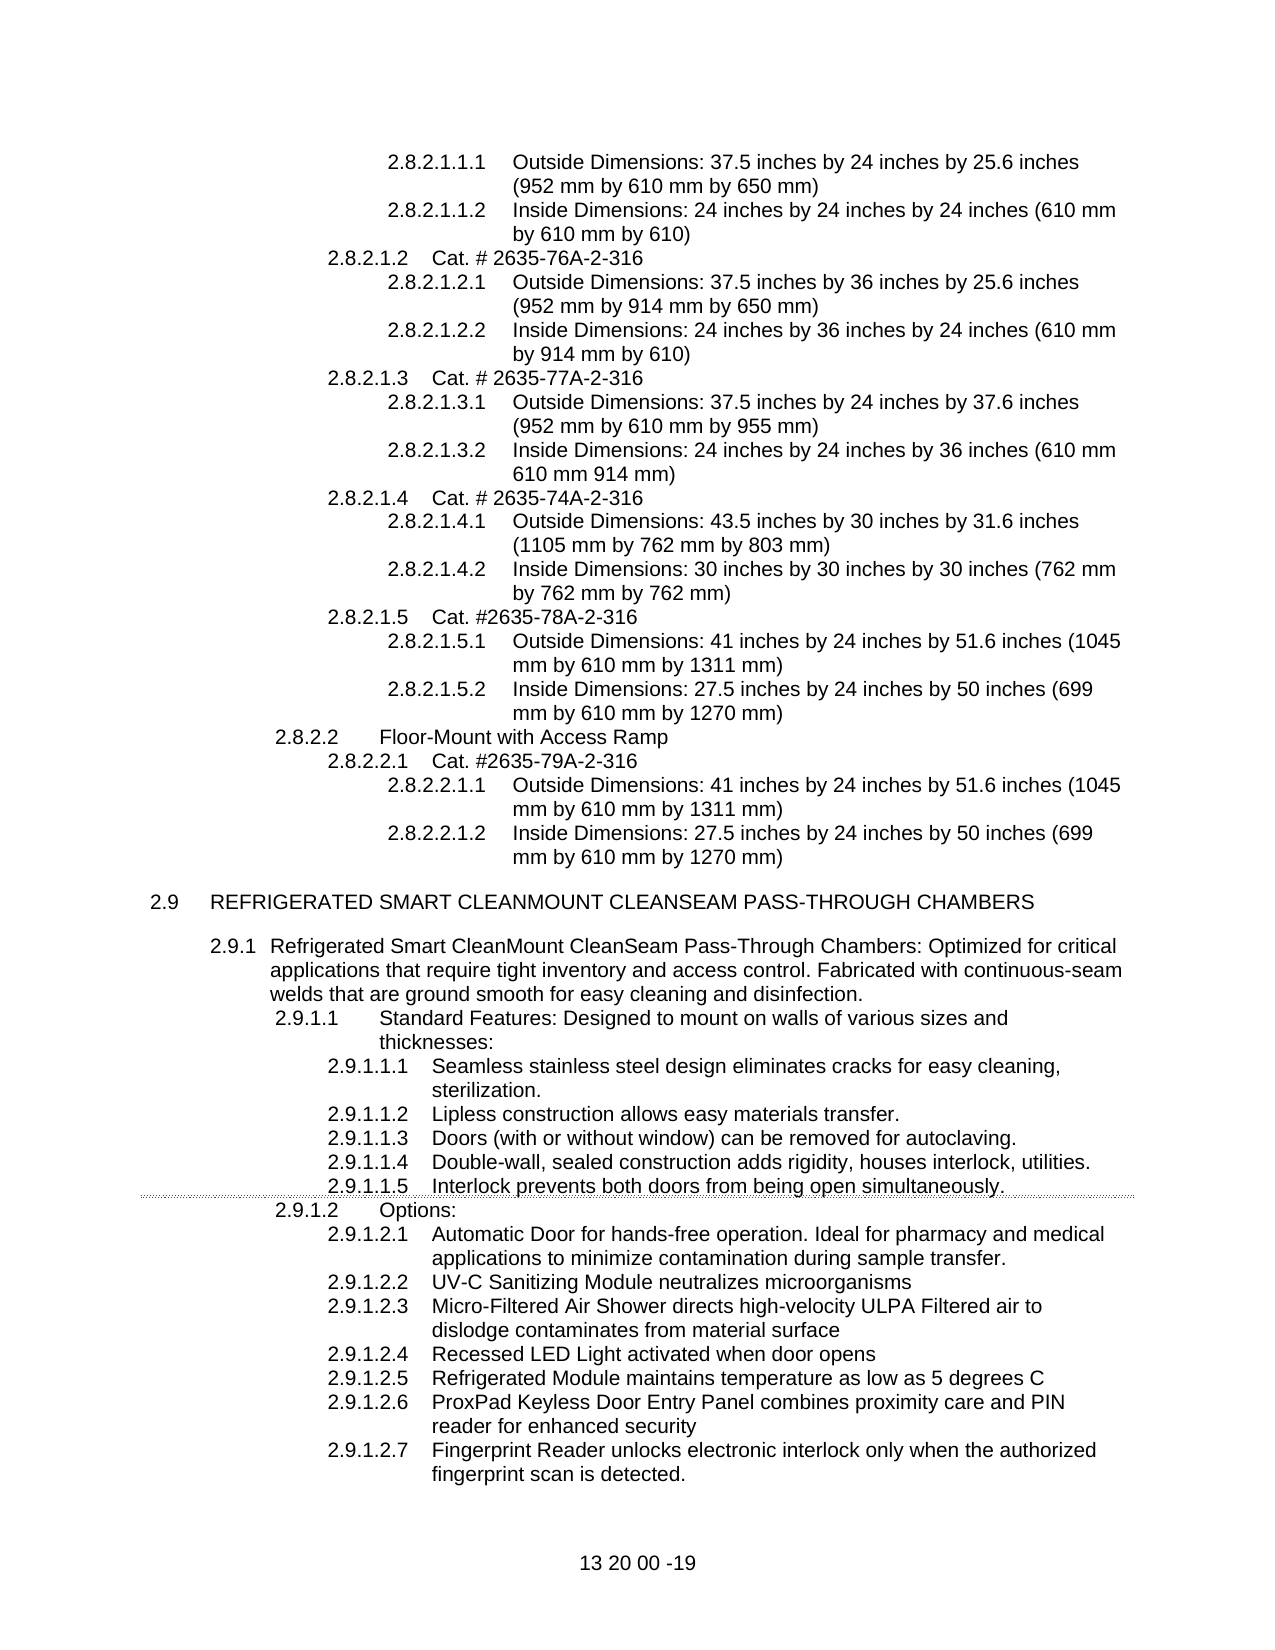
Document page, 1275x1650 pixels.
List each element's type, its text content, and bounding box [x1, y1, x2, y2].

list Inside Dimensions: 30 inches by 30 inches by 30 inches (762 mm by 762 mm by 762 mm) [387, 557, 1125, 605]
list Doors (with or without window) can be removed for autoclaving. [327, 1126, 1125, 1150]
list Refrigerated Smart CleanMount CleanSeam Pass-Through Chambers: Optimized for critical applications that require tight inventory and access control. Fabricated with continuous-seam welds that are ground smooth for easy cleaning and disinfection. [210, 934, 1125, 1006]
list Inside Dimensions: 27.5 inches by 24 inches by 50 inches (699 mm by 610 mm by 1270 mm) [387, 821, 1125, 869]
list Inside Dimensions: 24 inches by 24 inches by 36 inches (610 mm 610 mm 914 mm) [387, 437, 1125, 485]
list Outside Dimensions: 37.5 inches by 36 inches by 25.6 inches (952 mm by 914 mm by 650 mm) [387, 270, 1125, 318]
list Refrigerated Module maintains temperature as low as 5 degrees C [327, 1366, 1125, 1389]
list Outside Dimensions: 37.5 inches by 24 inches by 25.6 inches (952 mm by 610 mm by 650 mm) [387, 150, 1125, 198]
list Outside Dimensions: 37.5 inches by 24 inches by 37.6 inches (952 mm by 610 mm by 955 mm) [387, 389, 1125, 437]
list Cat. # 2635-76A-2-316 [327, 246, 1125, 270]
list Cat. # 2635-77A-2-316 [327, 366, 1125, 389]
list Inside Dimensions: 24 inches by 24 inches by 24 inches (610 mm by 610 mm by 610) [387, 198, 1125, 246]
list Cat. #2635-79A-2-316 [327, 749, 1125, 773]
list Seamless stainless steel design eliminates cracks for easy cleaning, sterilization. [327, 1054, 1125, 1102]
list Fingerprint Reader unlocks electronic interlock only when the authorized fingerprint scan is detected. [327, 1437, 1125, 1485]
list Recessed LED Light activated when door opens [327, 1342, 1125, 1366]
list ProxPad Keyless Door Entry Panel combines proximity care and PIN reader for enhanced security [327, 1389, 1125, 1437]
list Interlock prevents both doors from being open simultaneously. [327, 1174, 1125, 1198]
list Cat. #2635-78A-2-316 [327, 605, 1125, 629]
list Micro-Filtered Air Shower directs high-velocity ULPA Filtered air to dislodge contaminates from material surface [327, 1294, 1125, 1342]
list Outside Dimensions: 43.5 inches by 30 inches by 31.6 inches (1105 mm by 762 mm by 803 mm) [387, 509, 1125, 557]
list Cat. # 2635-74A-2-316 [327, 485, 1125, 509]
list Floor-Mount with Access Ramp [275, 725, 1125, 749]
list UV-C Sanitizing Module neutralizes microorganisms [327, 1270, 1125, 1294]
list Lipless construction allows easy materials transfer. [327, 1102, 1125, 1126]
list Outside Dimensions: 41 inches by 24 inches by 51.6 inches (1045 mm by 610 mm by 1311 mm) [387, 773, 1125, 821]
list Double-wall, sealed construction adds rigidity, houses interlock, utilities. [327, 1150, 1125, 1174]
list Automatic Door for hands-free operation. Ideal for pharmacy and medical applications to minimize contamination during sample transfer. [327, 1222, 1125, 1270]
list REFRIGERATED SMART CLEANMOUNT CLEANSEAM PASS-THROUGH CHAMBERS [150, 889, 1125, 913]
list Options: [275, 1198, 1125, 1222]
list Standard Features: Designed to mount on walls of various sizes and thicknesses: [275, 1006, 1125, 1054]
list Outside Dimensions: 41 inches by 24 inches by 51.6 inches (1045 mm by 610 mm by 1311 mm) [387, 629, 1125, 677]
list Inside Dimensions: 27.5 inches by 24 inches by 50 inches (699 mm by 610 mm by 1270 mm) [387, 677, 1125, 725]
list Inside Dimensions: 24 inches by 36 inches by 24 inches (610 mm by 914 mm by 610) [387, 318, 1125, 366]
